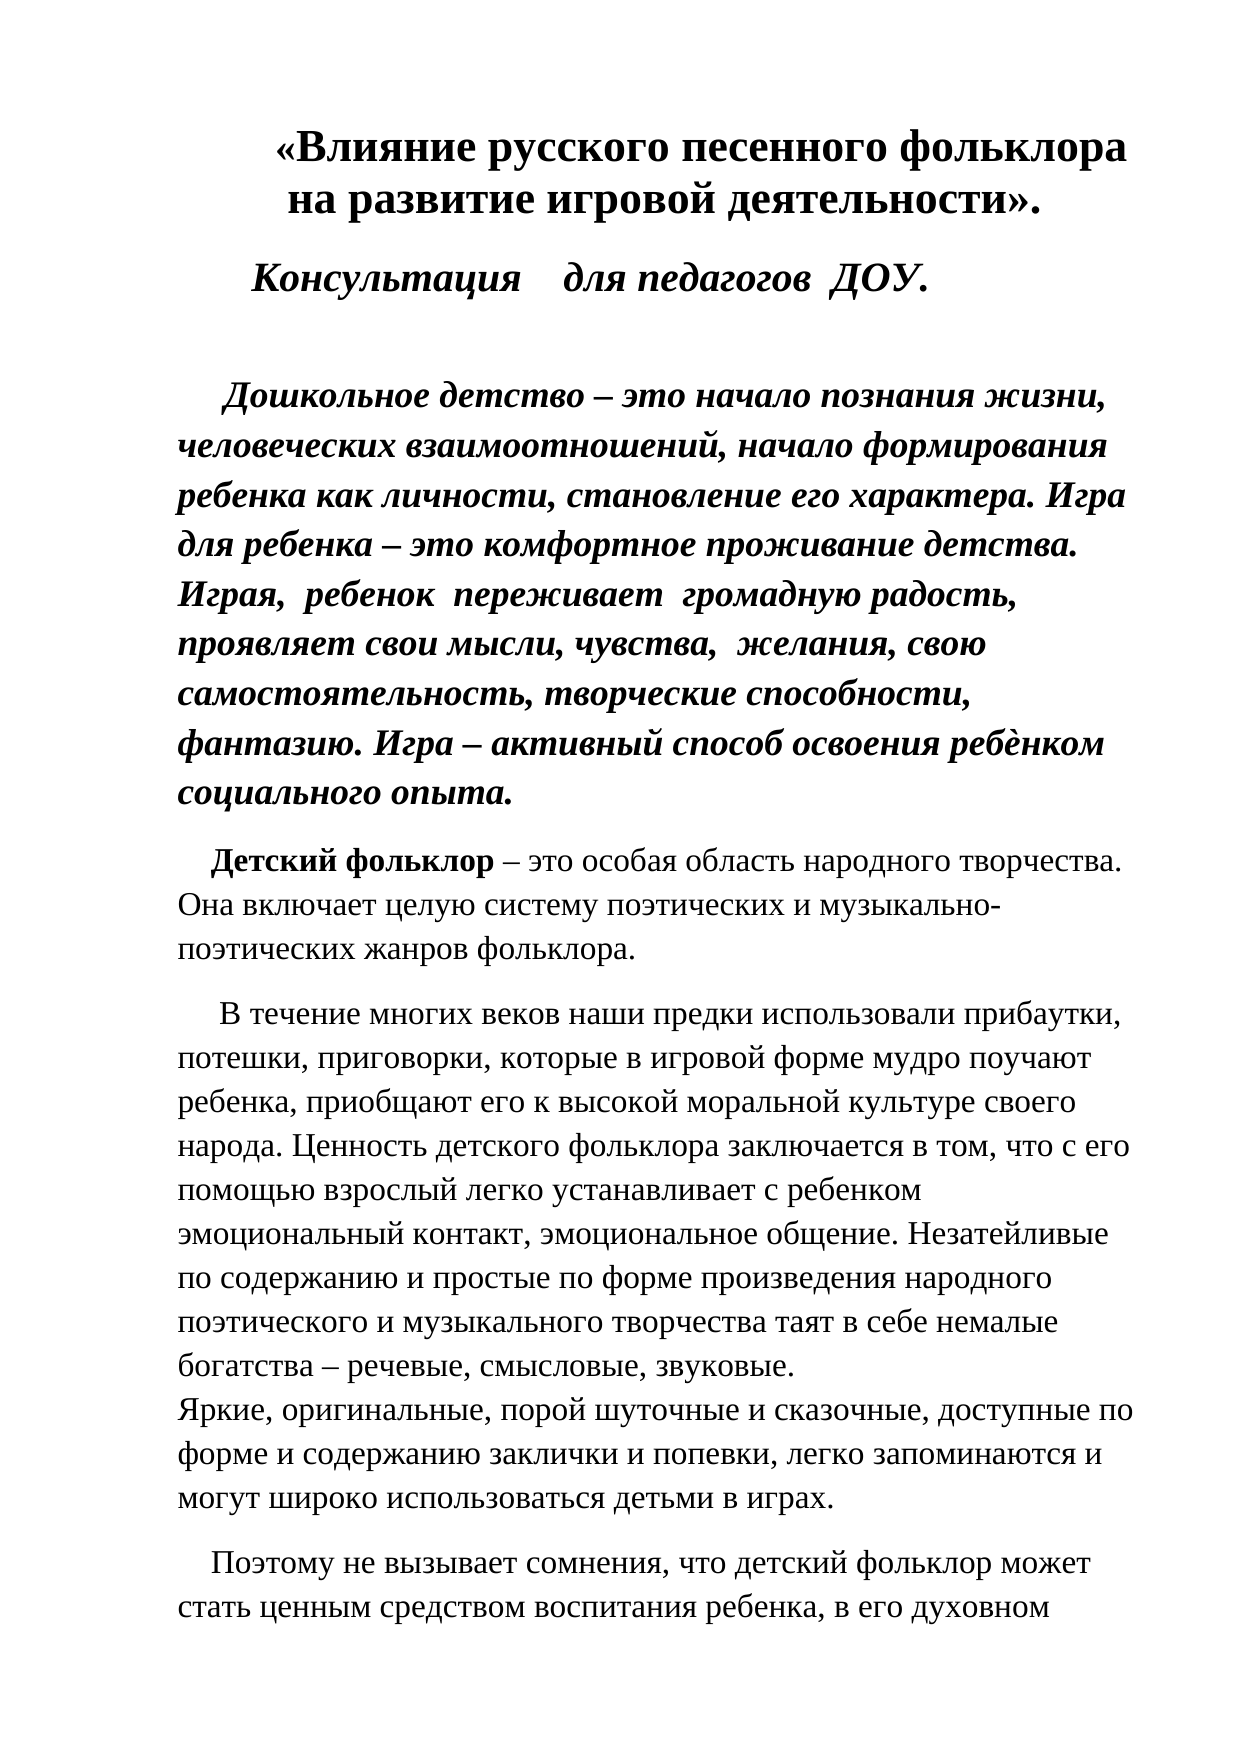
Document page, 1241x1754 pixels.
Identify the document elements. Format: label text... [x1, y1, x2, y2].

text Консультация для педагогов ДОУ. [177, 253, 1152, 301]
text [177, 1543, 1152, 1625]
text Детский фольклор – это особая область народного творчества. Она включает целую систему поэтических и музыкально-поэтических жанров фольклора. [177, 840, 1152, 966]
text В течение многих веков наши предки использовали прибаутки, потешки, приговорки, которые в игровой форме мудро поучают ребенка, приобщают его к высокой моральной культуре своего народа. Ценность детского фольклора заключается в том, что с его помощью взрослый легко устанавливает с ребенком эмоциональный контакт, эмоциональное общение. Незатейливые по содержанию и простые по форме произведения народного поэтического и музыкального творчества таят в себе немалые богатства – речевые, смысловые, звуковые. Яркие, оригинальные, порой шуточные и сказочные, доступные по форме и содержанию заклички и попевки, легко запоминаются и могут широко использоваться детьми в играх. [177, 993, 1152, 1516]
text Дошкольное детство – это начало познания жизни, человеческих взаимоотношений, начало формирования ребенка как личности, становление его характера. Игра для ребенка – это комфортное проживание детства. Играя, ребенок переживает громадную радость, проявляет свои мысли, чувства, желания, свою самостоятельность, творческие способности, фантазию. Игра – активный способ освоения ребѐнком социального опыта. [177, 373, 1152, 813]
text «Влияние русского песенного фольклора на развитие игровой деятельности». [177, 118, 1152, 223]
